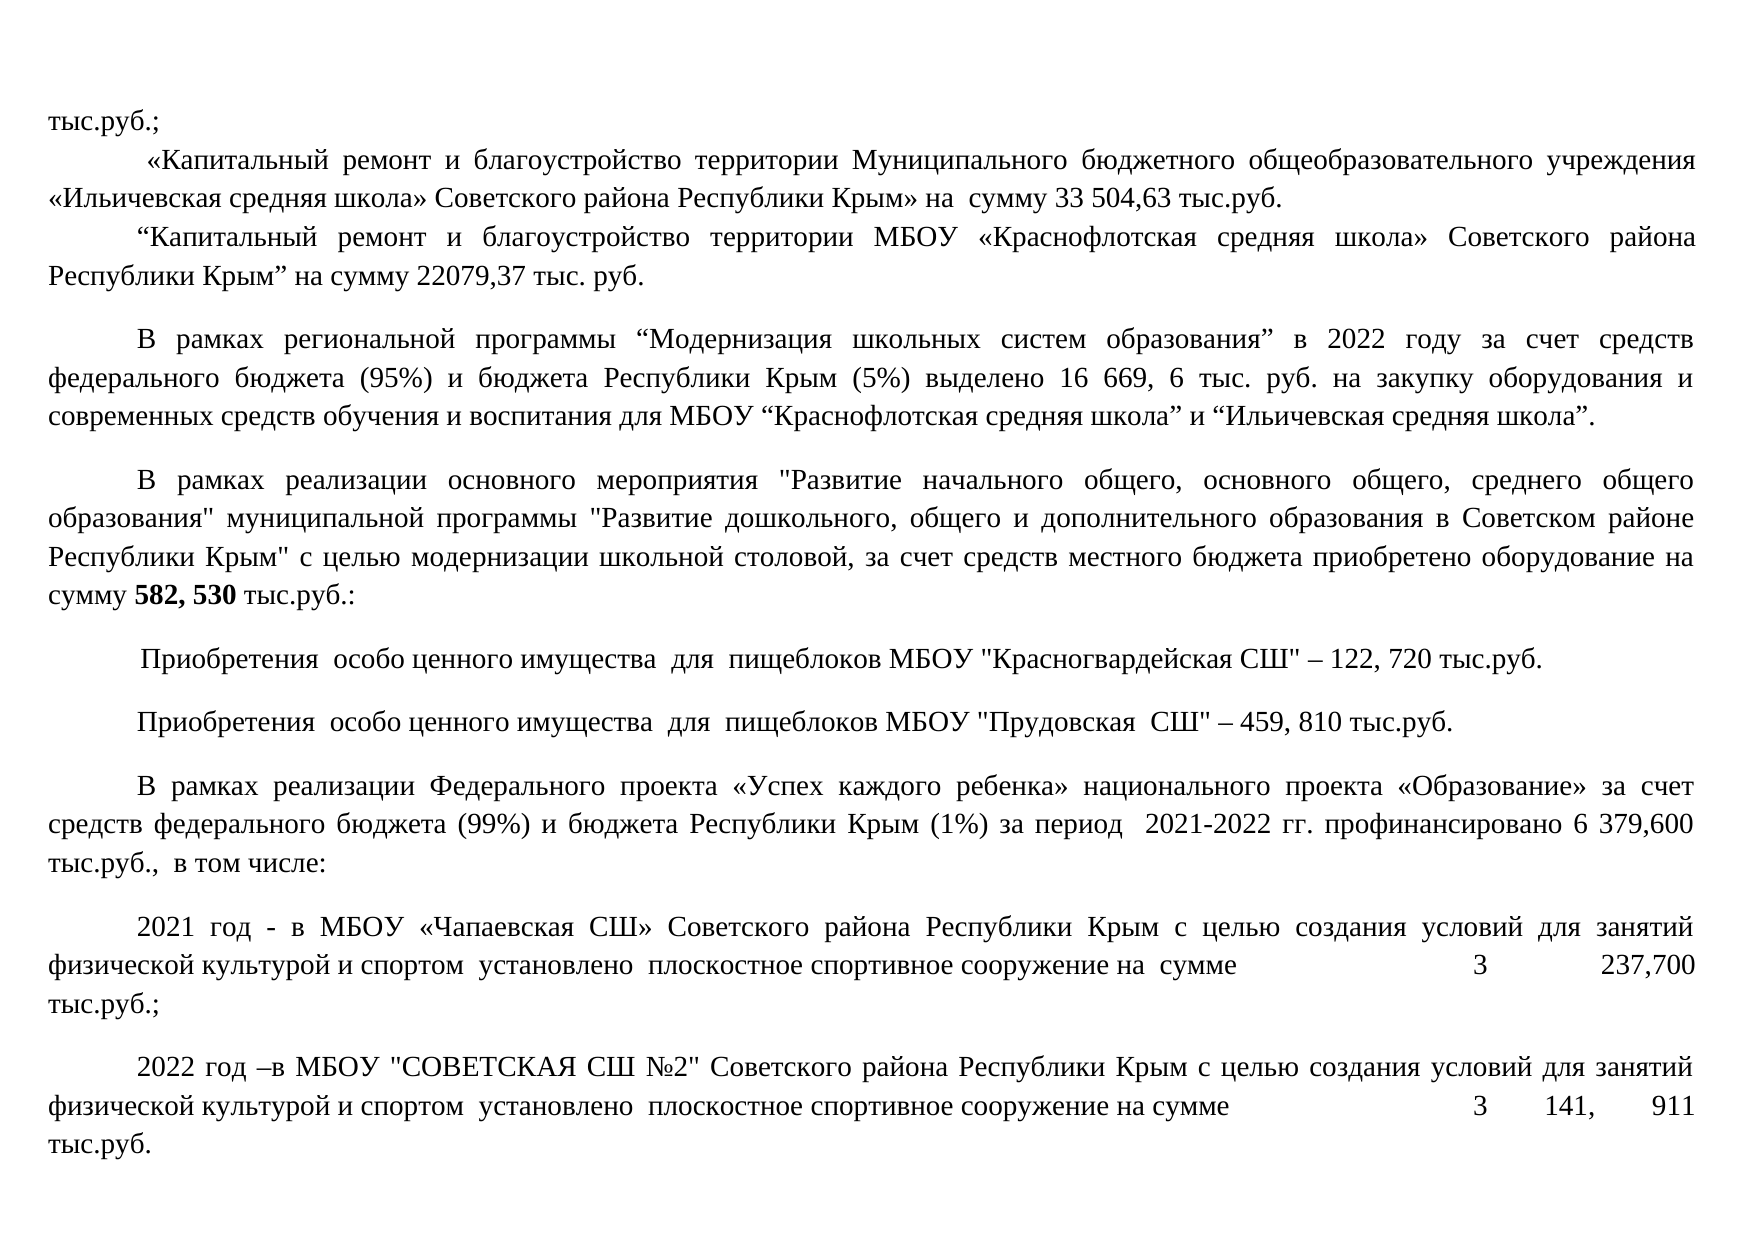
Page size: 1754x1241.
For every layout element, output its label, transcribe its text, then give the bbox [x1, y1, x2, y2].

text Приобретения особо ценного имущества для пищеблоков МБОУ "Красногвардейская СШ" – 122, 720 тыс.руб. [48, 641, 1696, 674]
text «Капитальный ремонт и благоустройство территории Муниципального бюджетного общеобразовательного учреждения «Ильичевская средняя школа» Советского района Республики Крым» на сумму 33 504,63 тыс.руб. [48, 142, 1698, 214]
text В рамках реализации Федерального проекта «Успех каждого ребенка» национального проекта «Образование» за счет средств федерального бюджета (99%) и бюджета Республики Крым (1%) за период 2021-2022 гг. профинансировано 6 379,600 тыс.руб., в том числе: [48, 768, 1696, 879]
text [48, 103, 1698, 137]
text 2022 год –в МБОУ "СОВЕТСКАЯ СШ №2" Советского района Республики Крым с целью создания условий для занятий физической культурой и спортом установлено плоскостное спортивное сооружение на сумме 3 141, 911 тыс.руб. [48, 1049, 1696, 1160]
text 2021 год - в МБОУ «Чапаевская СШ» Советского района Республики Крым с целью создания условий для занятий физической культурой и спортом установлено плоскостное спортивное сооружение на сумме 3 237,700 тыс.руб.; [48, 909, 1696, 1019]
text В рамках региональной программы “Модернизация школьных систем образования” в 2022 году за счет средств федерального бюджета (95%) и бюджета Республики Крым (5%) выделено 16 669, 6 тыс. руб. на закупку оборудования и современных средств обучения и воспитания для МБОУ “Краснофлотская средняя школа” и “Ильичевская средняя школа”. [48, 321, 1696, 432]
text В рамках реализации основного мероприятия "Развитие начального общего, основного общего, среднего общего образования" муниципальной программы "Развитие дошкольного, общего и дополнительного образования в Советском районе Республики Крым" с целью модернизации школьной столовой, за счет средств местного бюджета приобретено оборудование на сумму 582, 530 тыс.руб.: [48, 462, 1696, 611]
text Приобретения особо ценного имущества для пищеблоков МБОУ "Прудовская СШ" – 459, 810 тыс.руб. [48, 704, 1696, 738]
text “Капитальный ремонт и благоустройство территории МБОУ «Краснофлотская средняя школа» Советского района Республики Крым” на сумму 22079,37 тыс. руб. [48, 219, 1698, 291]
